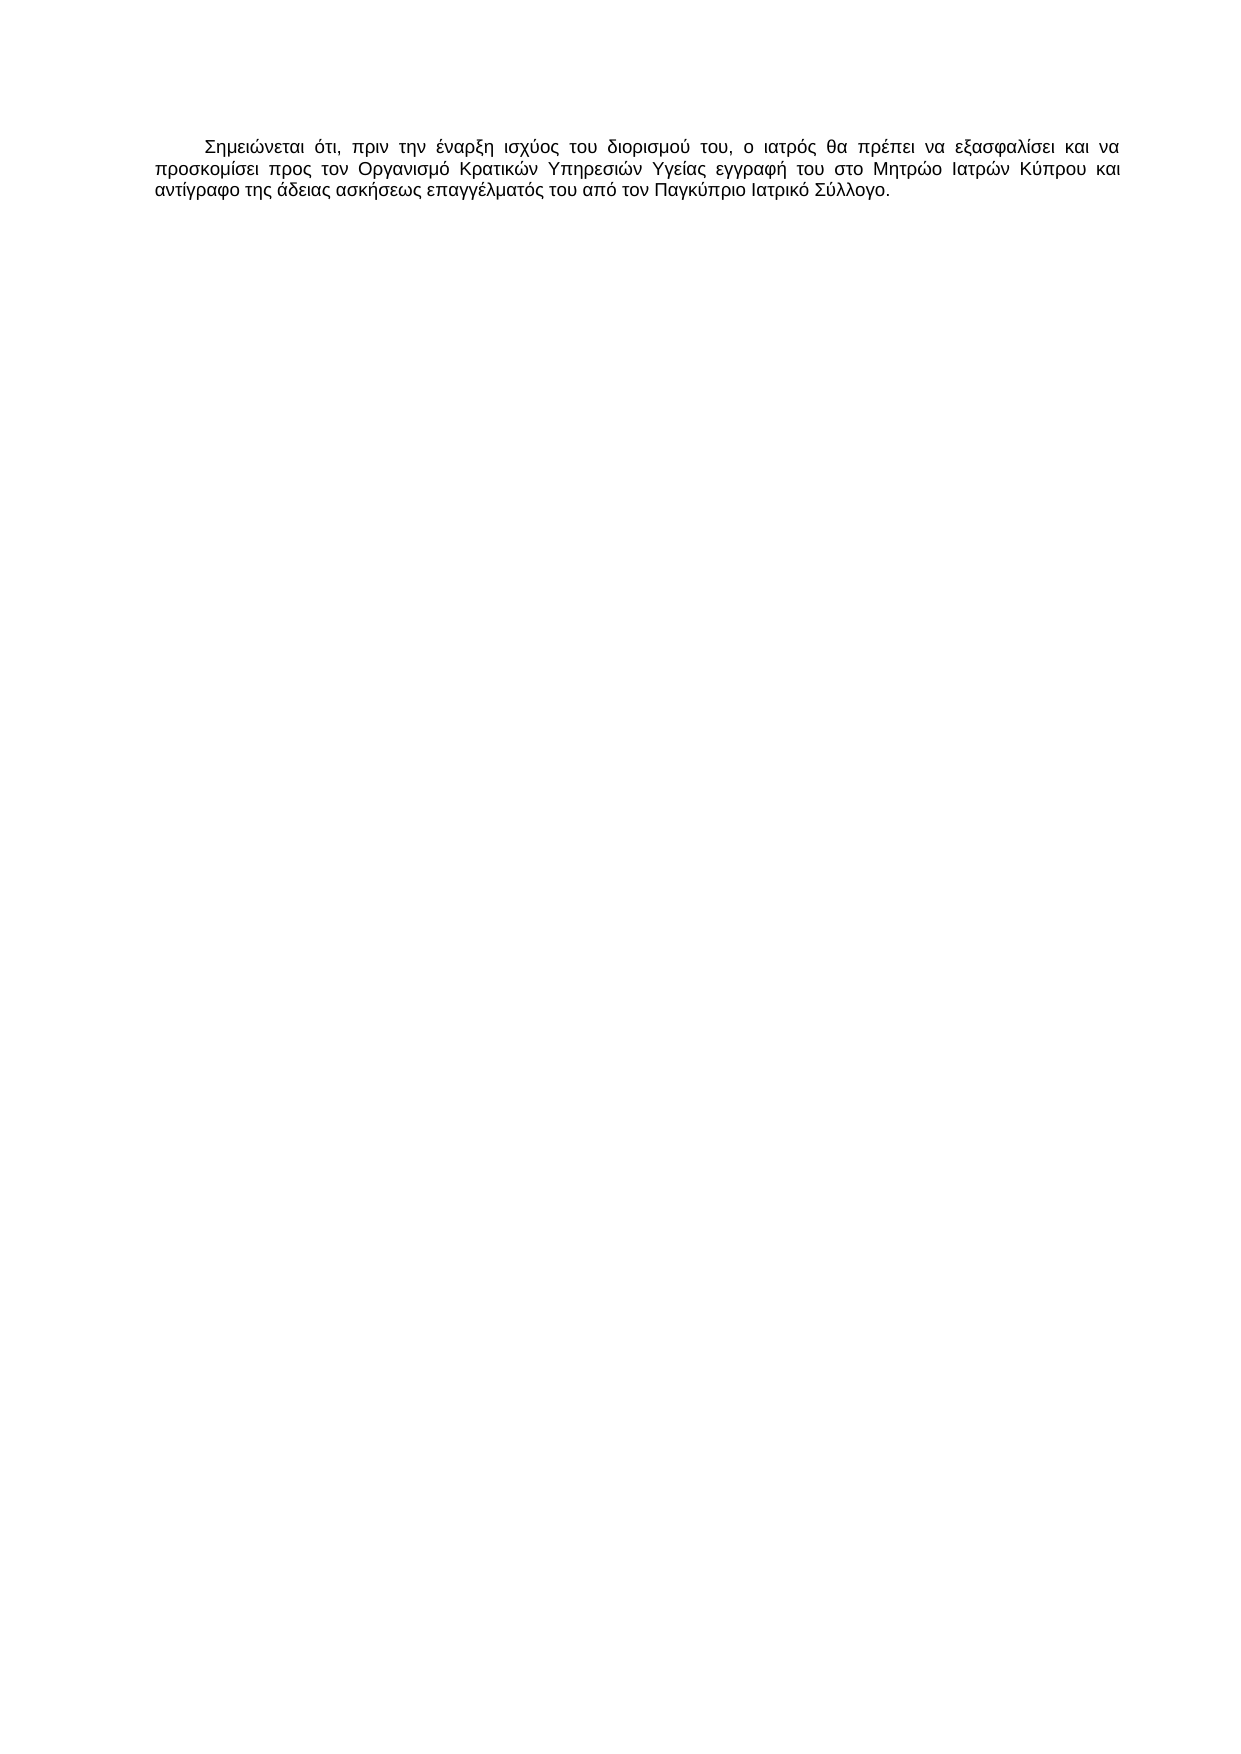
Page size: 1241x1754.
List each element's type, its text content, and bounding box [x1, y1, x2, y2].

text Σημειώνεται ότι, πριν την έναρξη ισχύος του διορισμού του, ο ιατρός θα πρέπει να εξασφαλίσει και να προσκομίσει προς τον Οργανισμό Κρατικών Υπηρεσιών Υγείας εγγραφή του στο Μητρώο Ιατρών Κύπρου και αντίγραφο της άδειας ασκήσεως επαγγέλματός του από τον Παγκύπριο Ιατρικό Σύλλογο. [154, 136, 1122, 201]
